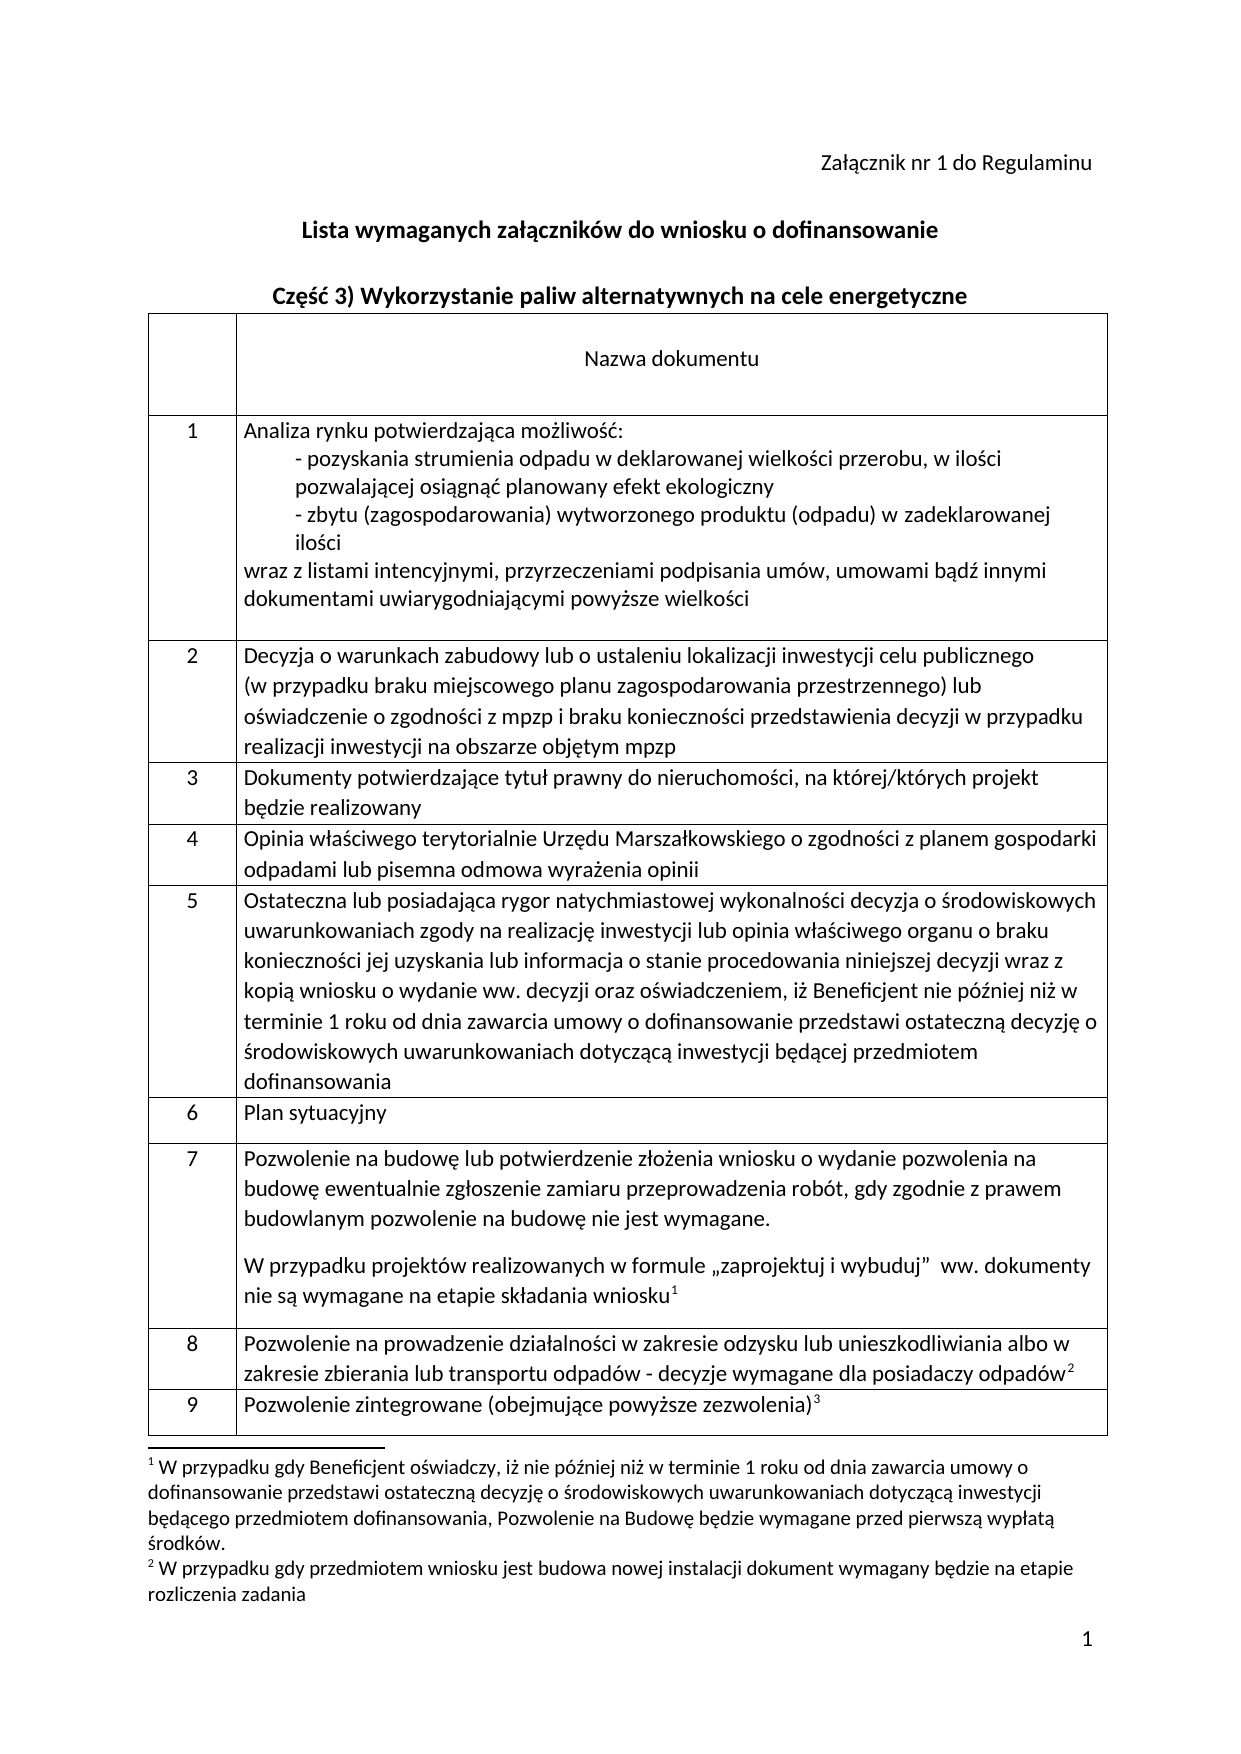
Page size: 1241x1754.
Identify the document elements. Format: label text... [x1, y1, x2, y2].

text Część 3) Wykorzystanie paliw alternatywnych na cele energetyczne [148, 280, 1093, 310]
table_cell 1 [149, 416, 236, 640]
table_cell Opinia właściwego terytorialnie Urzędu Marszałkowskiego o zgodności z planem gospodarki odpadami lub pisemna odmowa wyrażenia opinii [237, 825, 1107, 885]
table_cell 8 [149, 1329, 236, 1389]
table_cell Pozwolenie na prowadzenie działalności w zakresie odzysku lub unieszkodliwiania albo w zakresie zbierania lub transportu odpadów - decyzje wymagane dla posiadaczy odpadów [237, 1329, 1107, 1389]
text Załącznik nr 1 do Regulaminu [148, 148, 1093, 176]
table_cell Decyzja o warunkach zabudowy lub o ustaleniu lokalizacji inwestycji celu publicznego (w przypadku braku miejscowego planu zagospodarowania przestrzennego) lub oświadczenie o zgodności z mpzp i braku konieczności przedstawienia decyzji w przypadku realizacji inwestycji na obszarze objętym mpzp [237, 641, 1107, 762]
table_header Nazwa dokumentu [237, 314, 1107, 415]
table_cell 4 [149, 825, 236, 885]
table_cell 6 [149, 1098, 236, 1143]
table_cell Dokumenty potwierdzające tytuł prawny do nieruchomości, na której/których projekt będzie realizowany [237, 763, 1107, 823]
table_cell 9 [149, 1390, 236, 1435]
text Lista wymaganych załączników do wniosku o dofinansowanie [148, 214, 1093, 244]
table_cell 2 [149, 641, 236, 762]
table_header [149, 314, 236, 415]
table_cell Pozwolenie zintegrowane (obejmujące powyższe zezwolenia) [237, 1390, 1107, 1435]
table_cell 7 [149, 1144, 236, 1328]
table_cell Pozwolenie na budowę lub potwierdzenie złożenia wniosku o wydanie pozwolenia na budowę ewentualnie zgłoszenie zamiaru przeprowadzenia robót, gdy zgodnie z prawem budowlanym pozwolenie na budowę nie jest wymagane. W przypadku projektów realizowanych w formule „zaprojektuj i wybuduj” ww. dokumenty nie są wymagane na etapie składania wniosku [237, 1144, 1107, 1328]
table_cell 3 [149, 763, 236, 823]
table_cell Ostateczna lub posiadająca rygor natychmiastowej wykonalności decyzja o środowiskowych uwarunkowaniach zgody na realizację inwestycji lub opinia właściwego organu o braku konieczności jej uzyskania lub informacja o stanie procedowania niniejszej decyzji wraz z kopią wniosku o wydanie ww. decyzji oraz oświadczeniem, iż Beneficjent nie później niż w terminie 1 roku od dnia zawarcia umowy o dofinansowanie przedstawi ostateczną decyzję o środowiskowych uwarunkowaniach dotyczącą inwestycji będącej przedmiotem dofinansowania [237, 886, 1107, 1097]
table_cell 5 [149, 886, 236, 1097]
table_cell Analiza rynku potwierdzająca możliwość: - pozyskania strumienia odpadu w deklarowanej wielkości przerobu, w ilości pozwalającej osiągnąć planowany efekt ekologiczny - zbytu (zagospodarowania) wytworzonego produktu (odpadu) w zadeklarowanej ilości wraz z listami intencyjnymi, przyrzeczeniami podpisania umów, umowami bądź innymi dokumentami uwiarygodniającymi powyższe wielkości [237, 416, 1107, 640]
table_cell Plan sytuacyjny [237, 1098, 1107, 1143]
